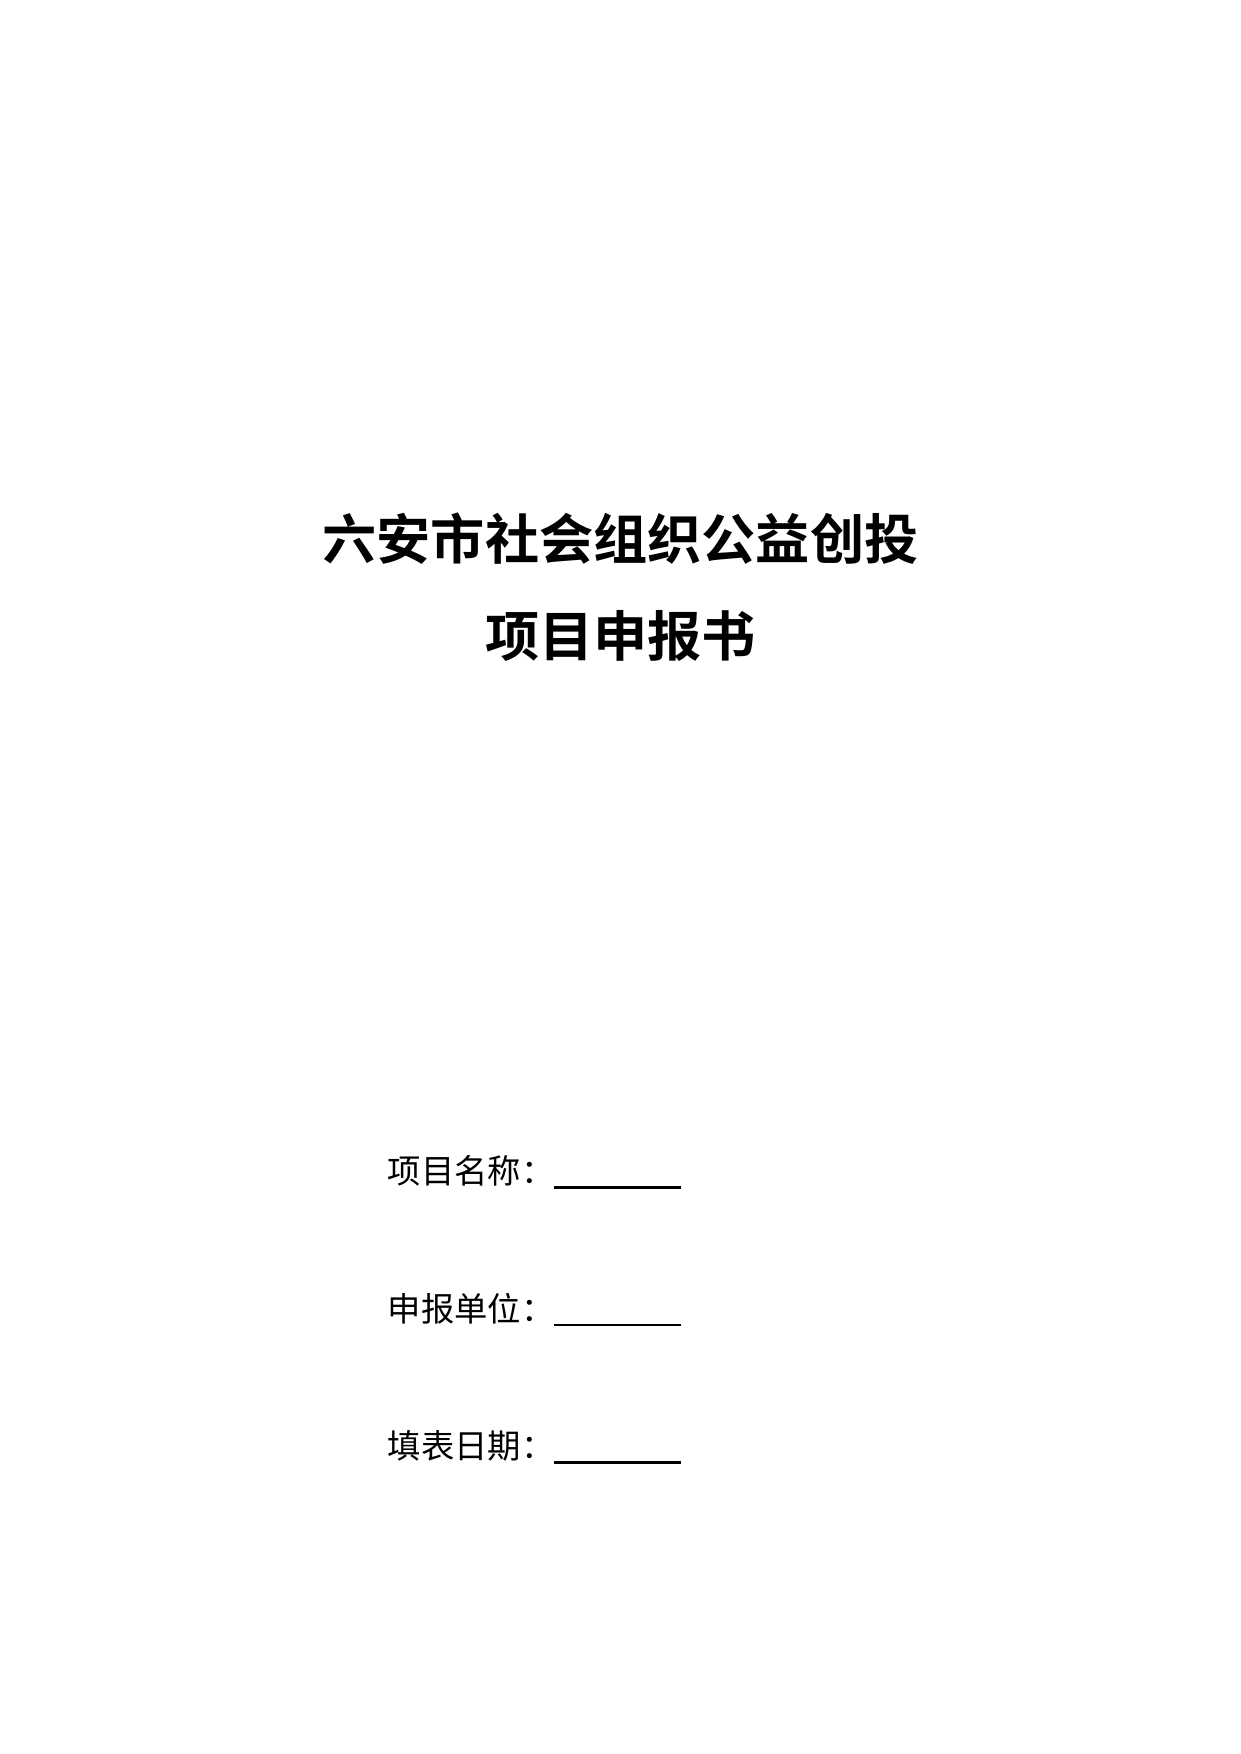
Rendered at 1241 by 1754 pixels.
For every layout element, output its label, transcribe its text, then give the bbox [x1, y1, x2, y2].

text 项目名称： [187, 1137, 1053, 1202]
text 申报单位： [187, 1274, 1053, 1339]
text 项目申报书 [187, 584, 1053, 682]
text 填表日期： [187, 1412, 1053, 1477]
text 六安市社会组织公益创投 [187, 487, 1053, 584]
